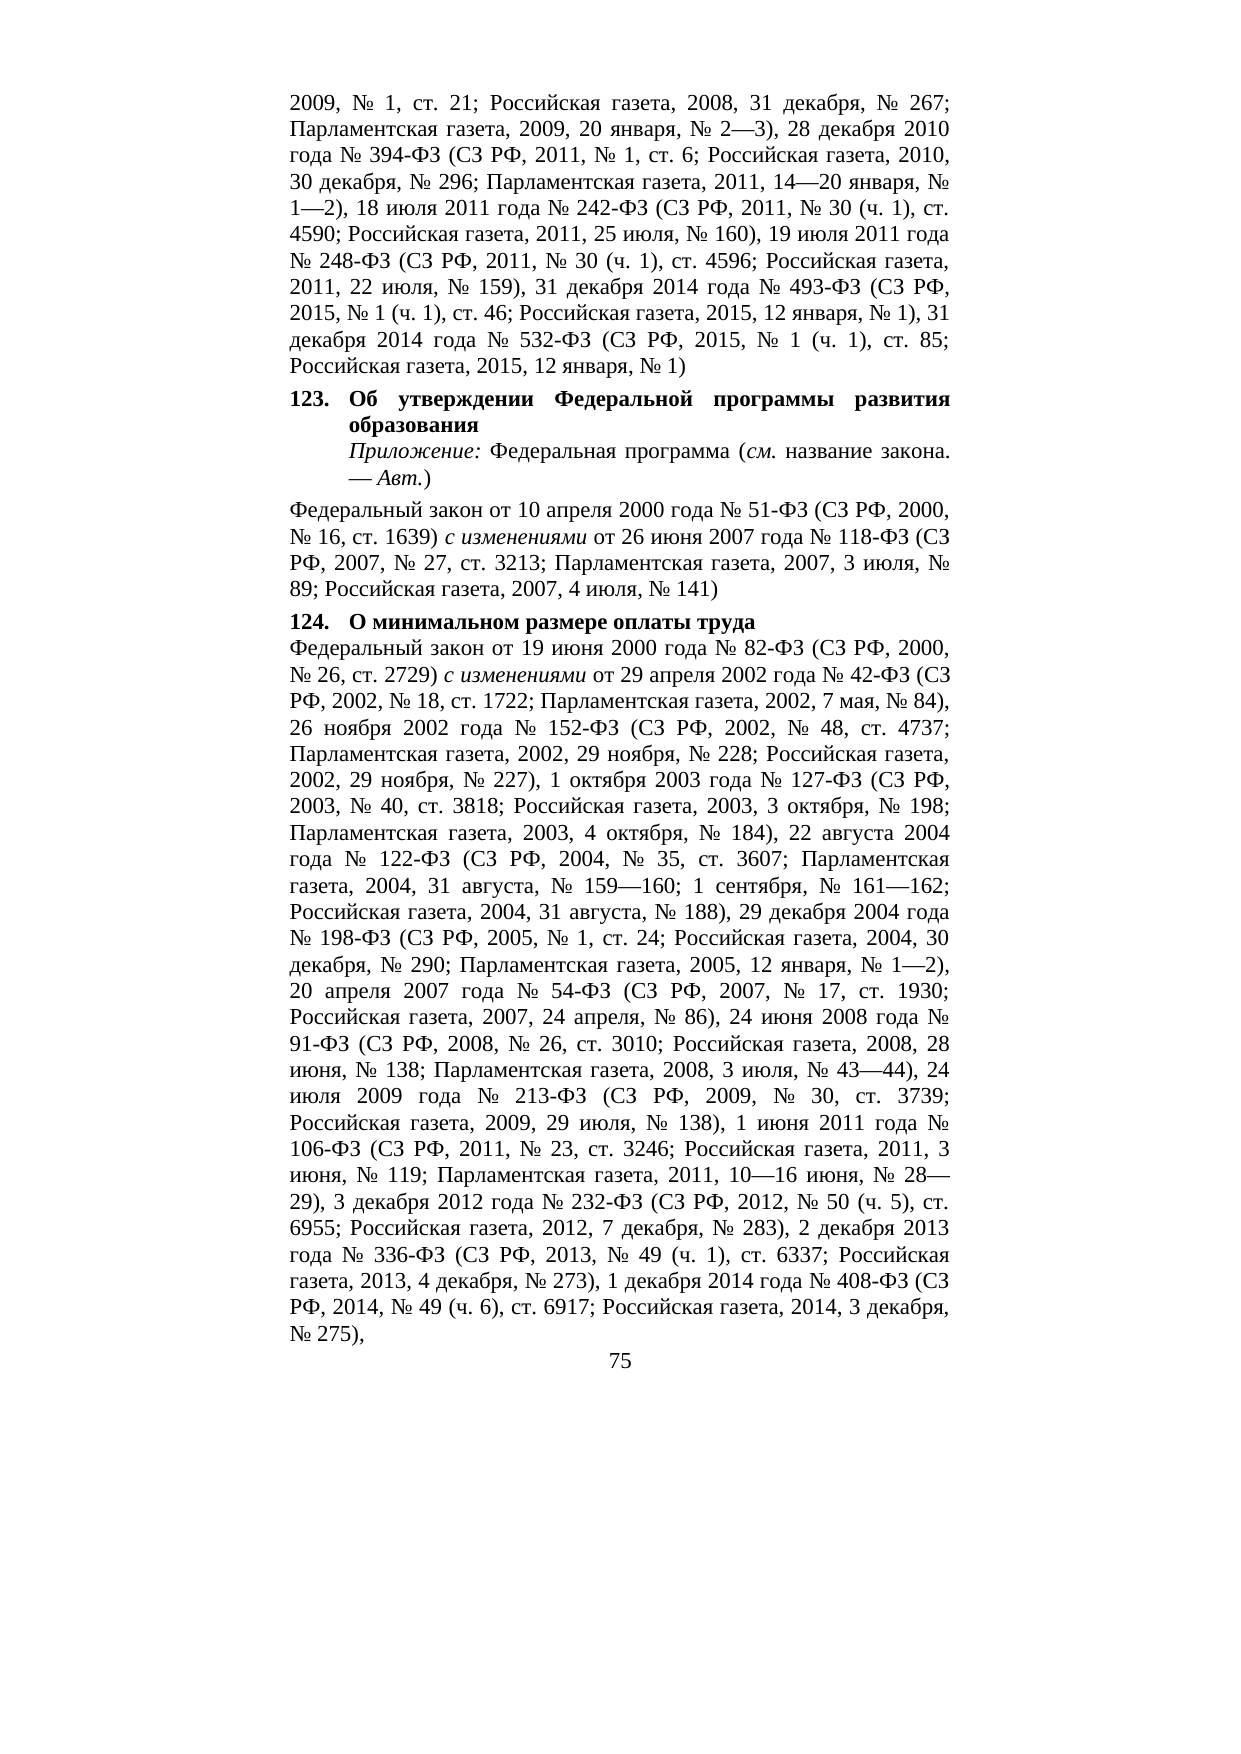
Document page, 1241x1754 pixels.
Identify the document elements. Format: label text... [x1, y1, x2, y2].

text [289, 89, 951, 378]
subtitle О минимальном размере оплаты труда [289, 608, 951, 634]
text Приложение: Федеральная программа (см. название закона. — Авт.) [348, 437, 951, 490]
text Федеральный закон от 19 июня 2000 года № 82-ФЗ (СЗ РФ, 2000, № 26, ст. 2729) с изменениями от 29 апреля 2002 года № 42-ФЗ (СЗ РФ, 2002, № 18, ст. 1722; Парламентская газета, 2002, 7 мая, № 84), 26 ноября 2002 года № 152-ФЗ (СЗ РФ, 2002, № 48, ст. 4737; Парламентская газета, 2002, 29 ноября, № 228; Российская газета, 2002, 29 ноября, № 227), 1 октября 2003 года № 127-ФЗ (СЗ РФ, 2003, № 40, ст. 3818; Российская газета, 2003, 3 октября, № 198; Парламентская газета, 2003, 4 октября, № 184), 22 августа 2004 года № 122-ФЗ (СЗ РФ, 2004, № 35, ст. 3607; Парламентская газета, 2004, 31 августа, № 159—160; 1 сентября, № 161—162; Российская газета, 2004, 31 августа, № 188), 29 декабря 2004 года № 198-ФЗ (СЗ РФ, 2005, № 1, ст. 24; Российская газета, 2004, 30 декабря, № 290; Парламентская газета, 2005, 12 января, № 1—2), 20 апреля 2007 года № 54-ФЗ (СЗ РФ, 2007, № 17, ст. 1930; Российская газета, 2007, 24 апреля, № 86), 24 июня 2008 года № 91-ФЗ (СЗ РФ, 2008, № 26, ст. 3010; Российская газета, 2008, 28 июня, № 138; Парламентская газета, 2008, 3 июля, № 43—44), 24 июля 2009 года № 213-ФЗ (СЗ РФ, 2009, № 30, ст. 3739; Российская газета, 2009, 29 июля, № 138), 1 июня 2011 года № 106-ФЗ (СЗ РФ, 2011, № 23, ст. 3246; Российская газета, 2011, 3 июня, № 119; Парламентская газета, 2011, 10—16 июня, № 28—29), 3 декабря 2012 года № 232-ФЗ (СЗ РФ, 2012, № 50 (ч. 5), ст. 6955; Российская газета, 2012, 7 декабря, № 283), 2 декабря 2013 года № 336-ФЗ (СЗ РФ, 2013, № 49 (ч. 1), ст. 6337; Российская газета, 2013, 4 декабря, № 273), 1 декабря 2014 года № 408-ФЗ (СЗ РФ, 2014, № 49 (ч. 6), ст. 6917; Российская газета, 2014, 3 декабря, № 275), [289, 634, 951, 1346]
subtitle Об утверждении Федеральной программы развития образования [289, 385, 951, 437]
text Федеральный закон от 10 апреля 2000 года № 51-ФЗ (СЗ РФ, 2000, № 16, ст. 1639) с изменениями от 26 июня 2007 года № 118-ФЗ (СЗ РФ, 2007, № 27, ст. 3213; Парламентская газета, 2007, 3 июля, № 89; Российская газета, 2007, 4 июля, № 141) [289, 496, 951, 602]
